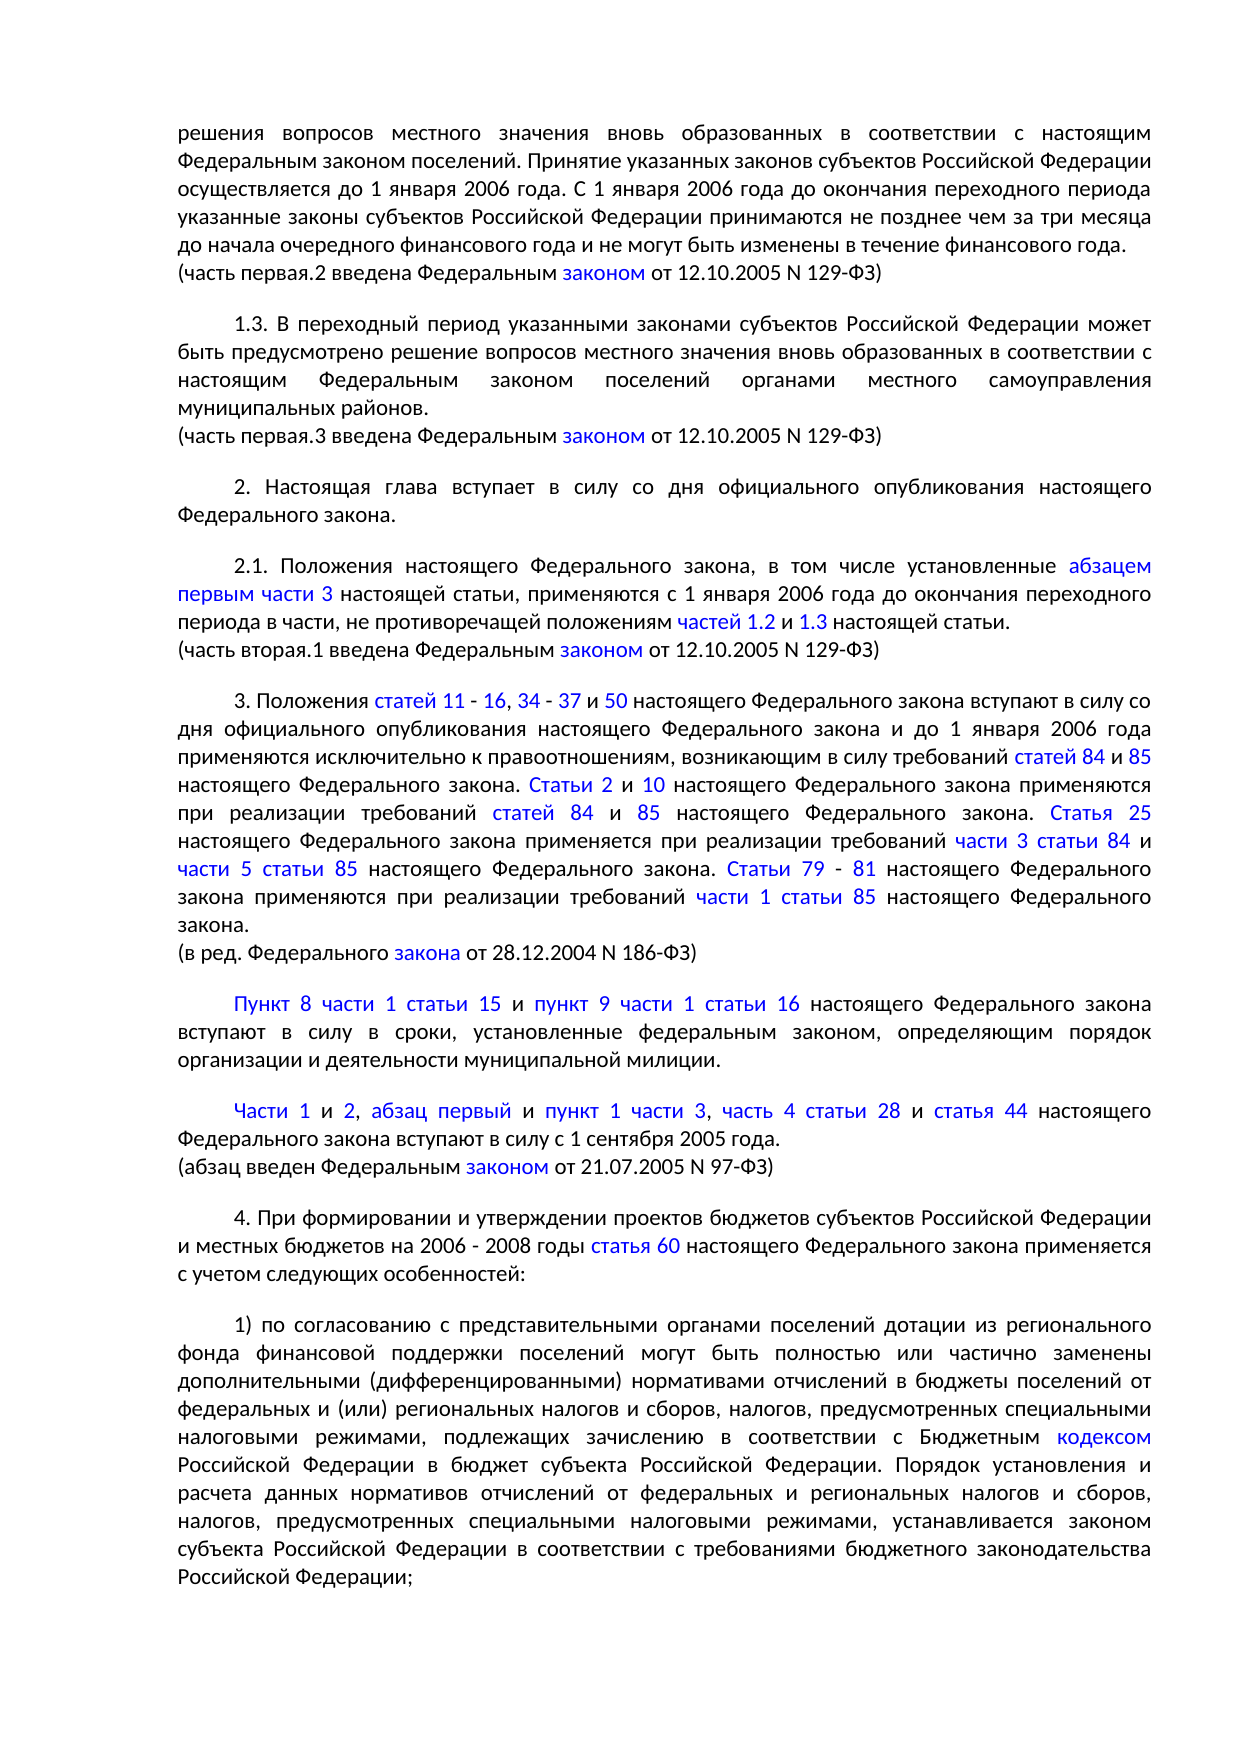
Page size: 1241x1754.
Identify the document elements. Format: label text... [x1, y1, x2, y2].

text Части 1 и 2, абзац первый и пункт 1 части 3, часть 4 статьи 28 и статья 44 настоящего Федерального закона вступают в силу с 1 сентября 2005 года. [177, 1096, 1152, 1152]
text 2. Настоящая глава вступает в силу со дня официального опубликования настоящего Федерального закона. [177, 472, 1152, 528]
text (часть вторая.1 введена Федеральным законом от 12.10.2005 N 129-ФЗ) [177, 635, 1152, 663]
text (часть первая.3 введена Федеральным законом от 12.10.2005 N 129-ФЗ) [177, 421, 1152, 449]
text (в ред. Федерального закона от 28.12.2004 N 186-ФЗ) [177, 938, 1152, 966]
text (абзац введен Федеральным законом от 21.07.2005 N 97-ФЗ) [177, 1152, 1152, 1180]
text 4. При формировании и утверждении проектов бюджетов субъектов Российской Федерации и местных бюджетов на 2006 - 2008 годы статья 60 настоящего Федерального закона применяется с учетом следующих особенностей: [177, 1203, 1152, 1287]
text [177, 118, 1152, 258]
text Пункт 8 части 1 статьи 15 и пункт 9 части 1 статьи 16 настоящего Федерального закона вступают в силу в сроки, установленные федеральным законом, определяющим порядок организации и деятельности муниципальной милиции. [177, 989, 1152, 1073]
text 1) по согласованию с представительными органами поселений дотации из регионального фонда финансовой поддержки поселений могут быть полностью или частично заменены дополнительными (дифференцированными) нормативами отчислений в бюджеты поселений от федеральных и (или) региональных налогов и сборов, налогов, предусмотренных специальными налоговыми режимами, подлежащих зачислению в соответствии с Бюджетным кодексом Российской Федерации в бюджет субъекта Российской Федерации. Порядок установления и расчета данных нормативов отчислений от федеральных и региональных налогов и сборов, налогов, предусмотренных специальными налоговыми режимами, устанавливается законом субъекта Российской Федерации в соответствии с требованиями бюджетного законодательства Российской Федерации; [177, 1310, 1152, 1590]
text 2.1. Положения настоящего Федерального закона, в том числе установленные абзацем первым части 3 настоящей статьи, применяются с 1 января 2006 года до окончания переходного периода в части, не противоречащей положениям частей 1.2 и 1.3 настоящей статьи. [177, 551, 1152, 635]
text (часть первая.2 введена Федеральным законом от 12.10.2005 N 129-ФЗ) [177, 258, 1152, 286]
text 3. Положения статей 11 - 16, 34 - 37 и 50 настоящего Федерального закона вступают в силу со дня официального опубликования настоящего Федерального закона и до 1 января 2006 года применяются исключительно к правоотношениям, возникающим в силу требований статей 84 и 85 настоящего Федерального закона. Статьи 2 и 10 настоящего Федерального закона применяются при реализации требований статей 84 и 85 настоящего Федерального закона. Статья 25 настоящего Федерального закона применяется при реализации требований части 3 статьи 84 и части 5 статьи 85 настоящего Федерального закона. Статьи 79 - 81 настоящего Федерального закона применяются при реализации требований части 1 статьи 85 настоящего Федерального закона. [177, 686, 1152, 938]
text 1.3. В переходный период указанными законами субъектов Российской Федерации может быть предусмотрено решение вопросов местного значения вновь образованных в соответствии с настоящим Федеральным законом поселений органами местного самоуправления муниципальных районов. [177, 309, 1152, 421]
